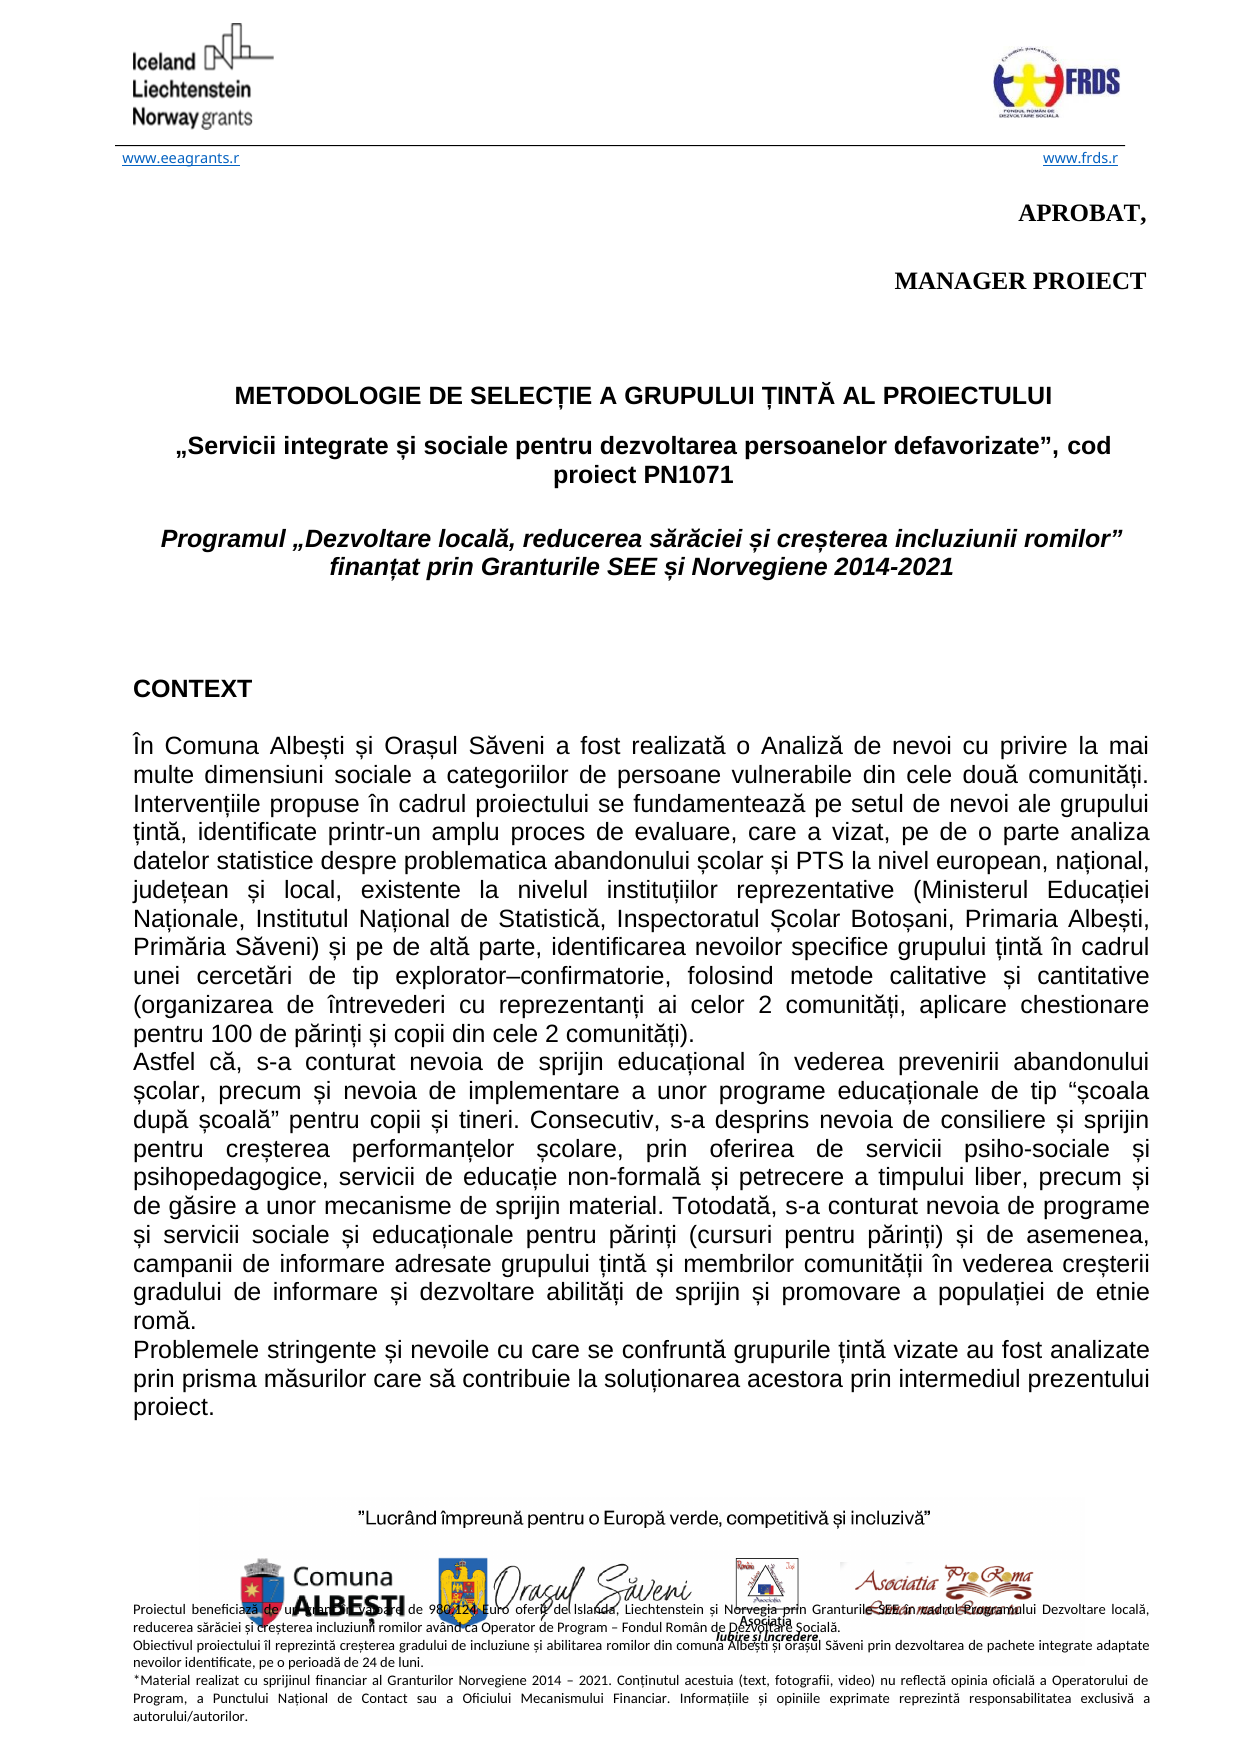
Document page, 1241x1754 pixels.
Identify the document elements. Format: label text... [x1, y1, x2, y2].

text CONTEXT [133, 673, 1151, 702]
picture [132, 23, 274, 130]
picture [199, 1497, 1085, 1666]
picture [993, 46, 1121, 118]
text Astfel că, s-a conturat nevoia de sprijin educațional în vederea prevenirii abandonului școlar, precum și nevoia de implementare a unor programe educaționale de tip “școala după școală” pentru copii și tineri. Consecutiv, s-a desprins nevoia de consiliere și sprijin pentru creșterea performanțelor școlare, prin oferirea de servicii psiho-sociale și psihopedagogice, servicii de educație non-formală și petrecere a timpului liber, precum și de găsire a unor mecanisme de sprijin material. Totodată, s-a conturat nevoia de programe și servicii sociale și educaționale pentru părinți (cursuri pentru părinți) și de asemenea, campanii de informare adresate grupului țintă și membrilor comunității în vederea creșterii gradului de informare și dezvoltare abilități de sprijin și promovare a populației de etnie romă. [133, 1047, 1151, 1335]
subtitle MANAGER PROIECT [133, 266, 1146, 295]
text Problemele stringente și nevoile cu care se confruntă grupurile țintă vizate au fost analizate prin prisma măsurilor care să contribuie la soluționarea acestora prin intermediul prezentului proiect. [133, 1335, 1151, 1421]
subtitle METODOLOGIE DE SELECȚIE A GRUPULUI ȚINTĂ AL PROIECTULUI [140, 381, 1146, 409]
subtitle Programul „Dezvoltare locală, reducerea sărăciei și creșterea incluziunii romilor” finanțat prin Granturile SEE și Norvegiene 2014-2021 [140, 523, 1146, 581]
subtitle „Servicii integrate și sociale pentru dezvoltarea persoanelor defavorizate”, cod proiect PN1071 [140, 431, 1146, 488]
subtitle APROBAT, [133, 198, 1146, 227]
text În Comuna Albești și Orașul Săveni a fost realizată o Analiză de nevoi cu privire la mai multe dimensiuni sociale a categoriilor de persoane vulnerabile din cele două comunități. Intervențiile propuse în cadrul proiectului se fundamentează pe setul de nevoi ale grupului țintă, identificate printr-un amplu proces de evaluare, care a vizat, pe de o parte analiza datelor statistice despre problematica abandonului școlar și PTS la nivel european, național, județean și local, existente la nivelul instituțiilor reprezentative (Ministerul Educației Naționale, Institutul Național de Statistică, Inspectoratul Școlar Botoșani, Primaria Albești, Primăria Săveni) și pe de altă parte, identificarea nevoilor specifice grupului țintă în cadrul unei cercetări de tip explorator–confirmatorie, folosind metode calitative și cantitative (organizarea de întrevederi cu reprezentanți ai celor 2 comunități, aplicare chestionare pentru 100 de părinți și copii din cele 2 comunități). [133, 731, 1151, 1047]
